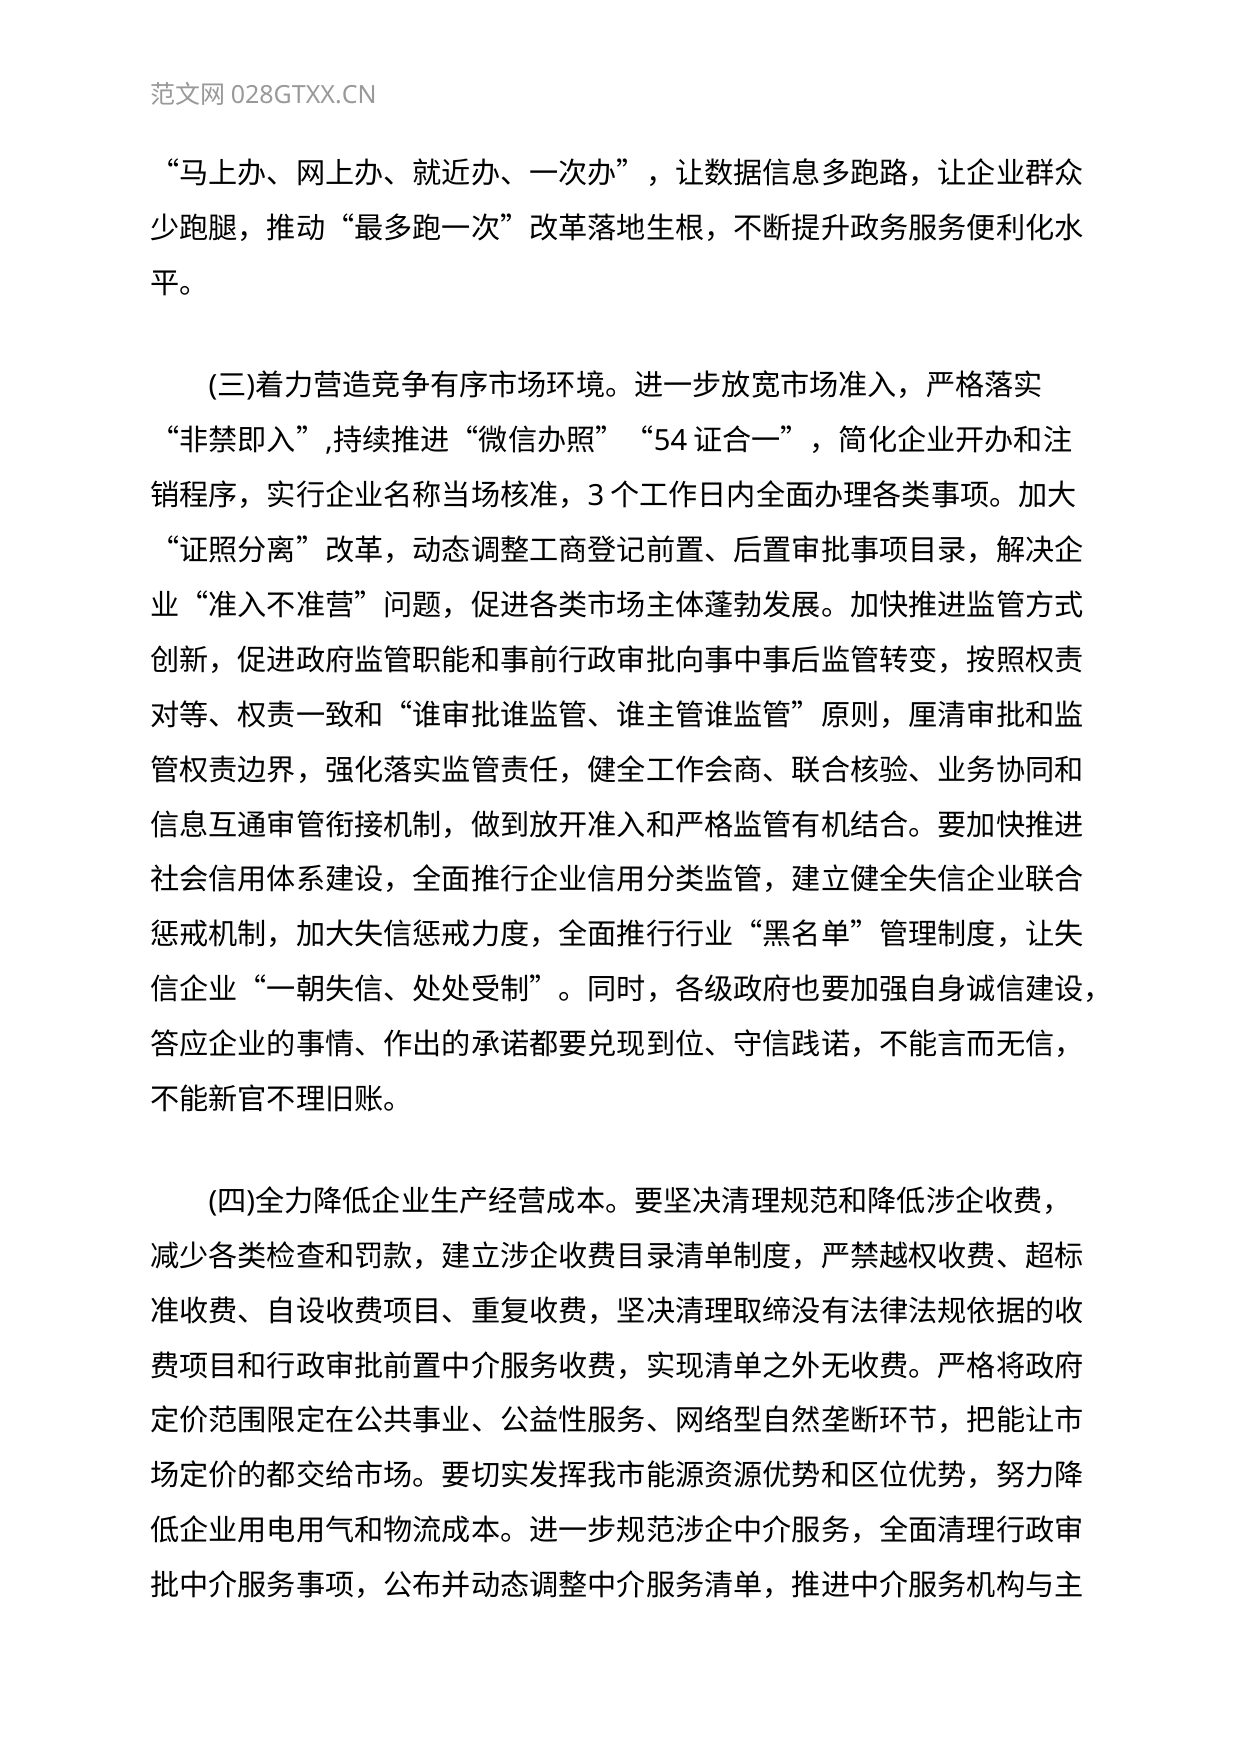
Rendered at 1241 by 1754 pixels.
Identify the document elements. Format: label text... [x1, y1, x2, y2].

text (三)着力营造竞争有序市场环境。进一步放宽市场准入，严格落实“非禁即入”,持续推进“微信办照”“54证合一”，简化企业开办和注销程序，实行企业名称当场核准，3个工作日内全面办理各类事项。加大“证照分离”改革，动态调整工商登记前置、后置审批事项目录，解决企业“准入不准营”问题，促进各类市场主体蓬勃发展。加快推进监管方式创新，促进政府监管职能和事前行政审批向事中事后监管转变，按照权责对等、权责一致和“谁审批谁监管、谁主管谁监管”原则，厘清审批和监管权责边界，强化落实监管责任，健全工作会商、联合核验、业务协同和信息互通审管衔接机制，做到放开准入和严格监管有机结合。要加快推进社会信用体系建设，全面推行企业信用分类监管，建立健全失信企业联合惩戒机制，加大失信惩戒力度，全面推行行业“黑名单”管理制度，让失信企业“一朝失信、处处受制”。同时，各级政府也要加强自身诚信建设，答应企业的事情、作出的承诺都要兑现到位、守信践诺，不能言而无信，不能新官不理旧账。 [150, 362, 1090, 1118]
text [150, 150, 1090, 302]
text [150, 1177, 1090, 1604]
